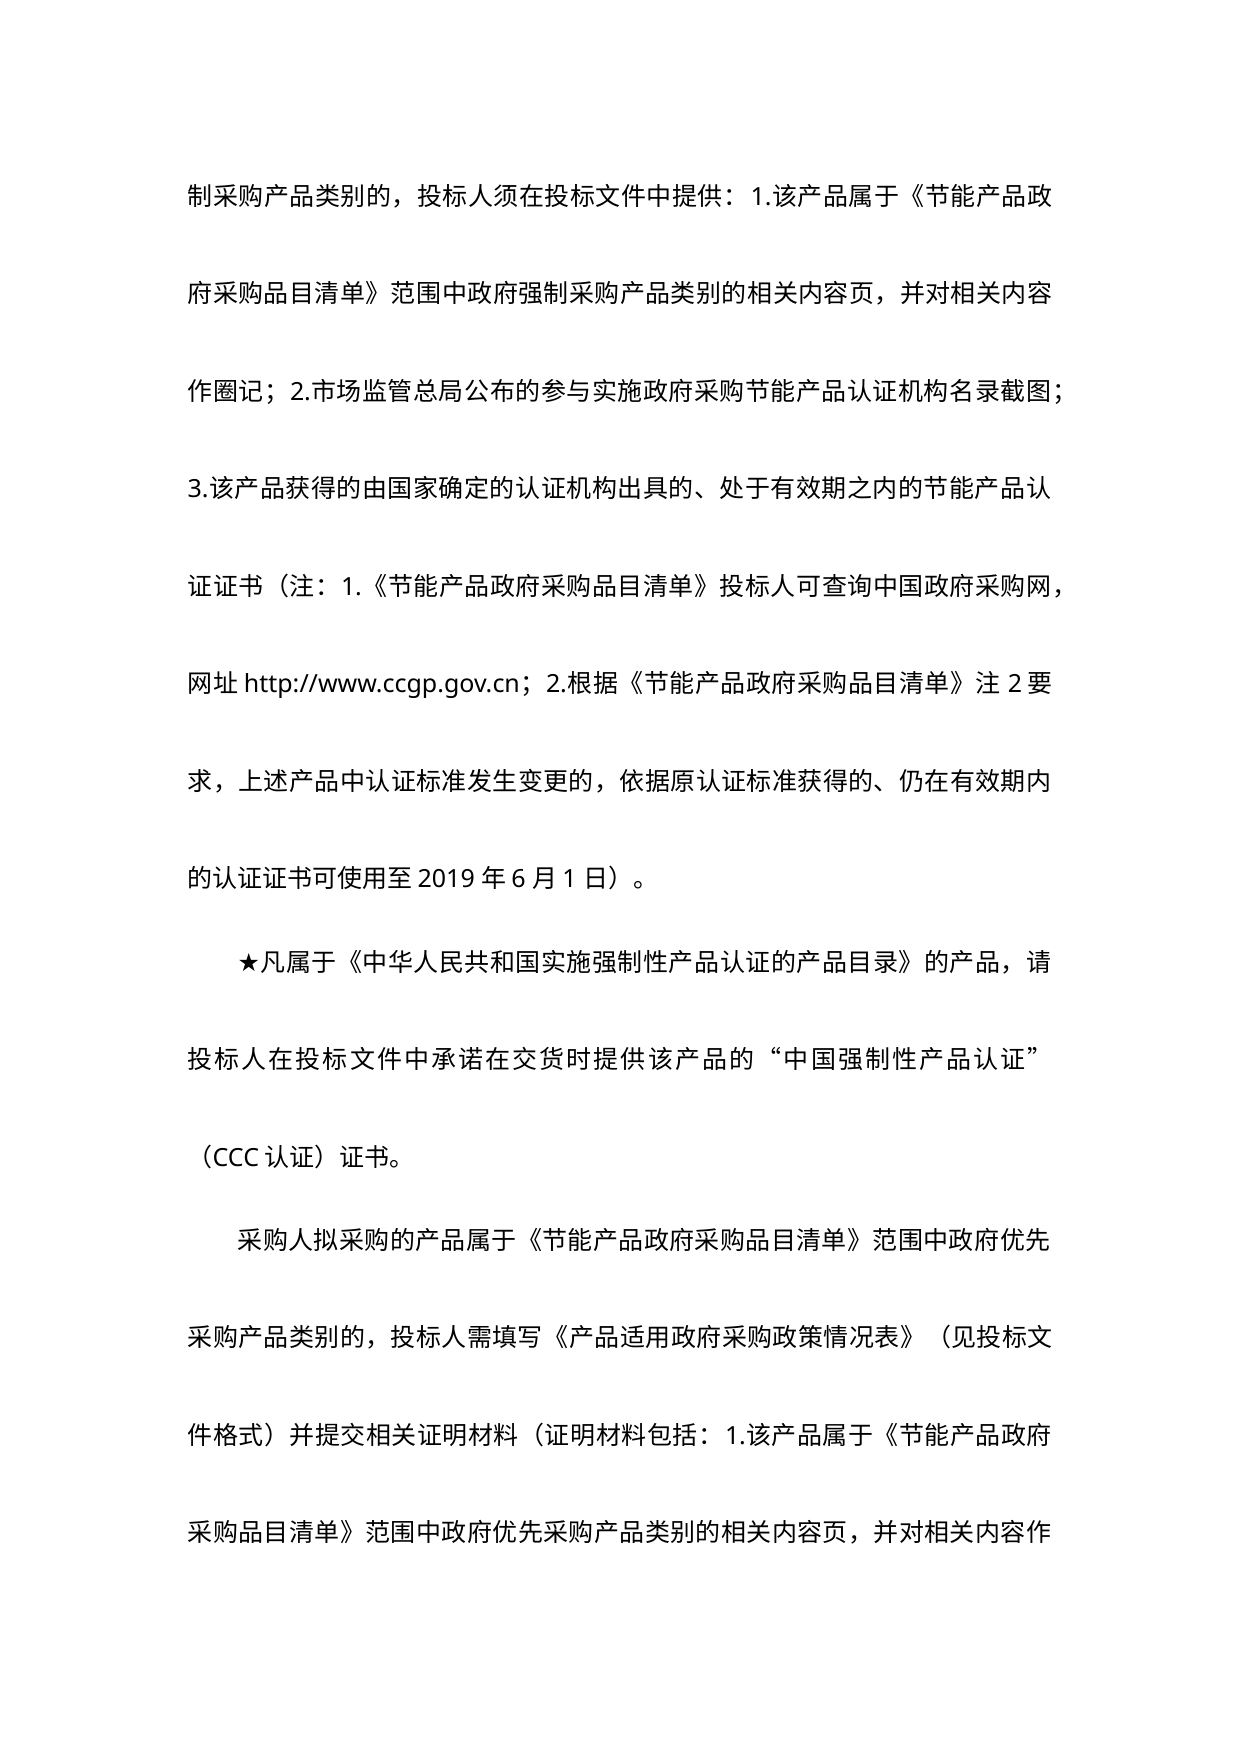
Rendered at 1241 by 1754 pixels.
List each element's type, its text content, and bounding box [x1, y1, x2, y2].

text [187, 1206, 1053, 1563]
text ★凡属于《中华人民共和国实施强制性产品认证的产品目录》的产品，请投标人在投标文件中承诺在交货时提供该产品的“中国强制性产品认证”（CCC认证）证书。 [187, 928, 1053, 1188]
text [187, 162, 1053, 909]
